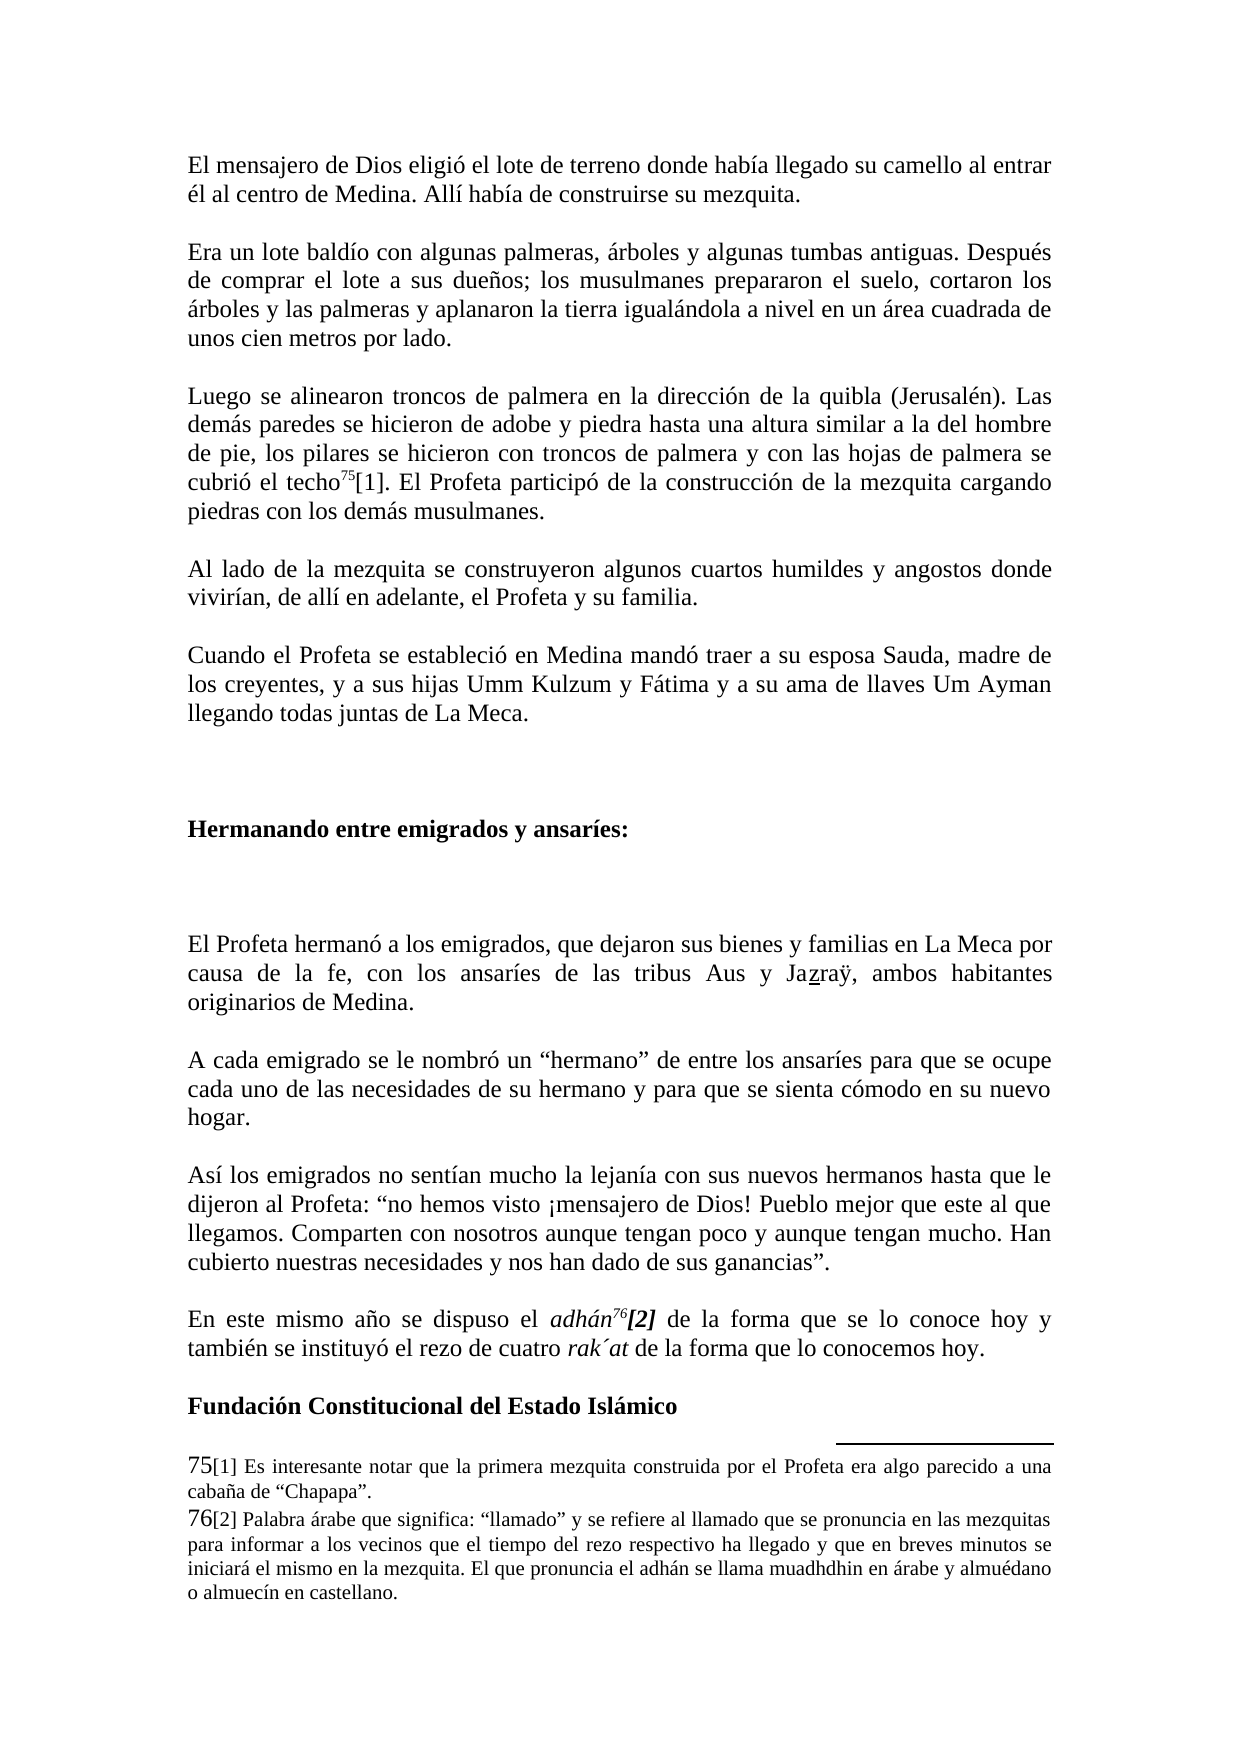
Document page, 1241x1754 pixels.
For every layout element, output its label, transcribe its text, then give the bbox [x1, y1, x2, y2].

text Hermanando entre emigrados y ansaríes: [187, 814, 1053, 842]
text El mensajero de Dios eligió el lote de terreno donde había llegado su camello al entrar él al centro de Medina. Allí había de construirse su mezquita. [187, 150, 1053, 207]
text Luego se alinearon troncos de palmera en la dirección de la quibla (Jerusalén). Las demás paredes se hicieron de adobe y piedra hasta una altura similar a la del hombre de pie, los pilares se hicieron con troncos de palmera y con las hojas de palmera se cubrió el techo[1]. El Profeta participó de la construcción de la mezquita cargando piedras con los demás musulmanes. [187, 381, 1053, 524]
text A cada emigrado se le nombró un “hermano” de entre los ansaríes para que se ocupe cada uno de las necesidades de su hermano y para que se sienta cómodo en su nuevo hogar. [187, 1045, 1053, 1131]
text El Profeta hermanó a los emigrados, que dejaron sus bienes y familias en La Meca por causa de la fe, con los ansaríes de las tribus Aus y Jazraÿ, ambos habitantes originarios de Medina. [187, 929, 1053, 1016]
text Al lado de la mezquita se construyeron algunos cuartos humildes y angostos donde vivirían, de allí en adelante, el Profeta y su familia. [187, 554, 1053, 611]
text Fundación Constitucional del Estado Islámico [187, 1391, 1053, 1420]
text Era un lote baldío con algunas palmeras, árboles y algunas tumbas antiguas. Después de comprar el lote a sus dueños; los musulmanes prepararon el suelo, cortaron los árboles y las palmeras y aplanaron la tierra igualándola a nivel en un área cuadrada de unos cien metros por lado. [187, 237, 1053, 352]
text Cuando el Profeta se estableció en Medina mandó traer a su esposa Sauda, madre de los creyentes, y a sus hijas Umm Kulzum y Fátima y a su ama de llaves Um Ayman llegando todas juntas de La Meca. [187, 640, 1053, 727]
text Así los emigrados no sentían mucho la lejanía con sus nuevos hermanos hasta que le dijeron al Profeta: “no hemos visto ¡mensajero de Dios! Pueblo mejor que este al que llegamos. Comparten con nosotros aunque tengan poco y aunque tengan mucho. Han cubierto nuestras necesidades y nos han dado de sus ganancias”. [187, 1160, 1053, 1275]
text En este mismo año se dispuso el adhán[2] de la forma que se lo conoce hoy y también se instituyó el rezo de cuatro rak´at de la forma que lo conocemos hoy. [187, 1304, 1053, 1362]
